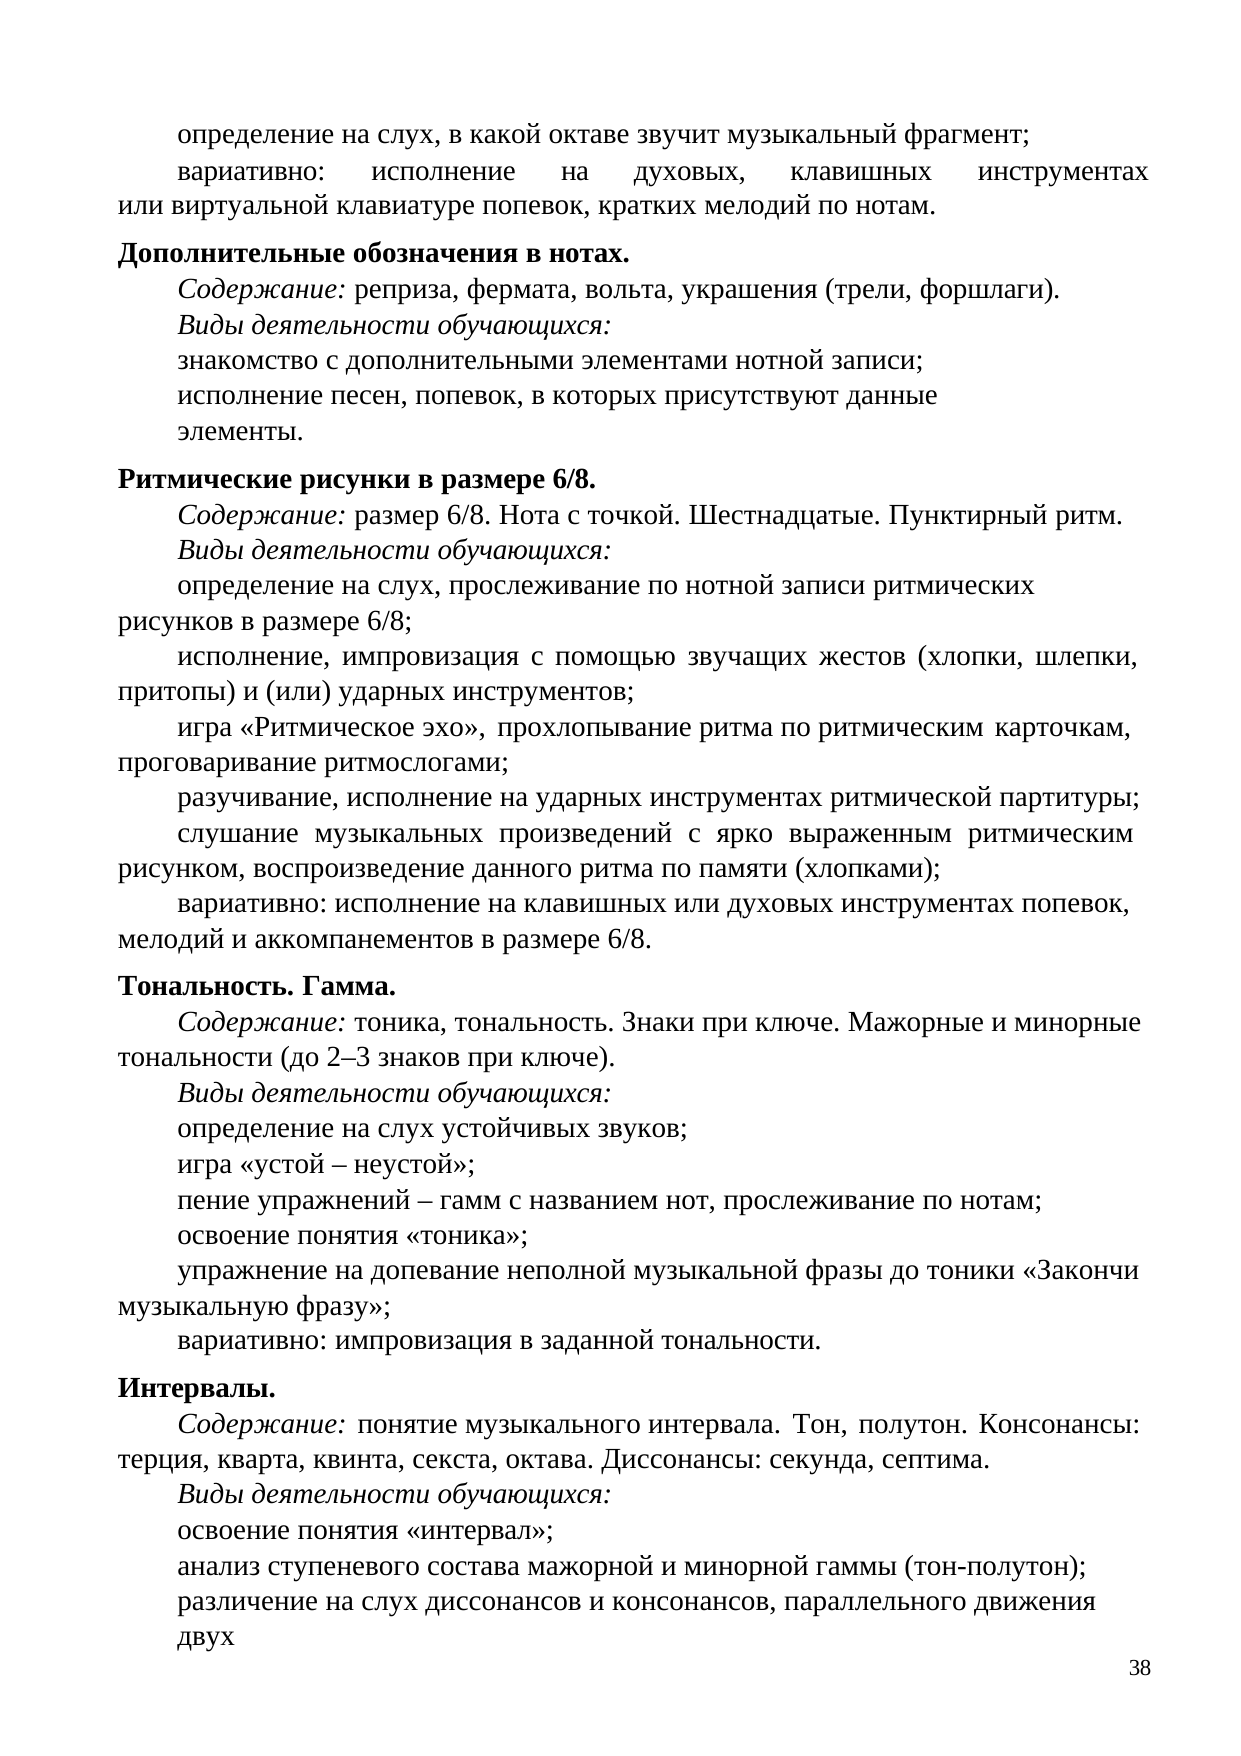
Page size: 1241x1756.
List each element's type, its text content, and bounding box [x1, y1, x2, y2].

subtitle Дополнительные обозначения в нотах. [118, 235, 1166, 268]
text или виртуальной клавиатуре попевок, кратких мелодий по нотам. [118, 189, 1166, 221]
text Виды деятельности обучающихся: [177, 1477, 1166, 1510]
text определение на слух устойчивых звуков; игра «устой – неустой»; [177, 1111, 725, 1179]
text исполнение, импровизация с помощью звучащих жестов (хлопки, шлепки, притопы) и (или) ударных инструментов; [118, 638, 1166, 707]
text знакомство с дополнительными элементами нотной записи; исполнение песен, попевок, в которых присутствуют данные элементы. [177, 342, 1070, 446]
subtitle Интервалы. [118, 1370, 1166, 1404]
text освоение понятия «интервал»; [177, 1512, 1166, 1546]
text Виды деятельности обучающихся: [177, 532, 1166, 566]
text Виды деятельности обучающихся: [177, 307, 1166, 341]
text Содержание: реприза, фермата, вольта, украшения (трели, форшлаги). [177, 271, 1166, 304]
text вариативно: импровизация в заданной тональности. [177, 1323, 1166, 1356]
text упражнение на допевание неполной музыкальной фразы до тоники «Закончи музыкальную фразу»; [118, 1252, 1166, 1321]
text анализ ступеневого состава мажорной и минорной гаммы (тон-полутон); различение на слух диссонансов и консонансов, параллельного движения двух [177, 1548, 1151, 1652]
text вариативно: исполнение на клавишных или духовых инструментах попевок, мелодий и аккомпанементов в размере 6/8. [118, 885, 1166, 954]
text Виды деятельности обучающихся: [177, 1075, 1166, 1109]
text игра «Ритмическое эхо», прохлопывание ритма по ритмическим карточкам, проговаривание ритмослогами; [118, 709, 1166, 778]
text рисунком, воспроизведение данного ритма по памяти (хлопками); [118, 851, 1166, 884]
text Содержание: тоника, тональность. Знаки при ключе. Мажорные и минорные тональности (до 2–3 знаков при ключе). [118, 1004, 1166, 1073]
text определение на слух, в какой октаве звучит музыкальный фрагмент; вариативно: исполнение на духовых, клавишных инструментах [177, 117, 1150, 186]
text Содержание: понятие музыкального интервала. Тон, полутон. Консонансы: терция, кварта, квинта, секста, октава. Диссонансы: секунда, септима. [118, 1406, 1166, 1475]
text пение упражнений – гамм с названием нот, прослеживание по нотам; освоение понятия «тоника»; [177, 1182, 1072, 1251]
text Содержание: размер 6/8. Нота с точкой. Шестнадцатые. Пунктирный ритм. [177, 497, 1166, 530]
subtitle Тональность. Гамма. [118, 968, 1166, 1001]
text разучивание, исполнение на ударных инструментах ритмической партитуры; слушание музыкальных произведений с ярко выраженным ритмическим [177, 779, 1151, 849]
subtitle Ритмические рисунки в размере 6/8. [118, 461, 1166, 494]
text определение на слух, прослеживание по нотной записи ритмических рисунков в размере 6/8; [118, 567, 1151, 636]
